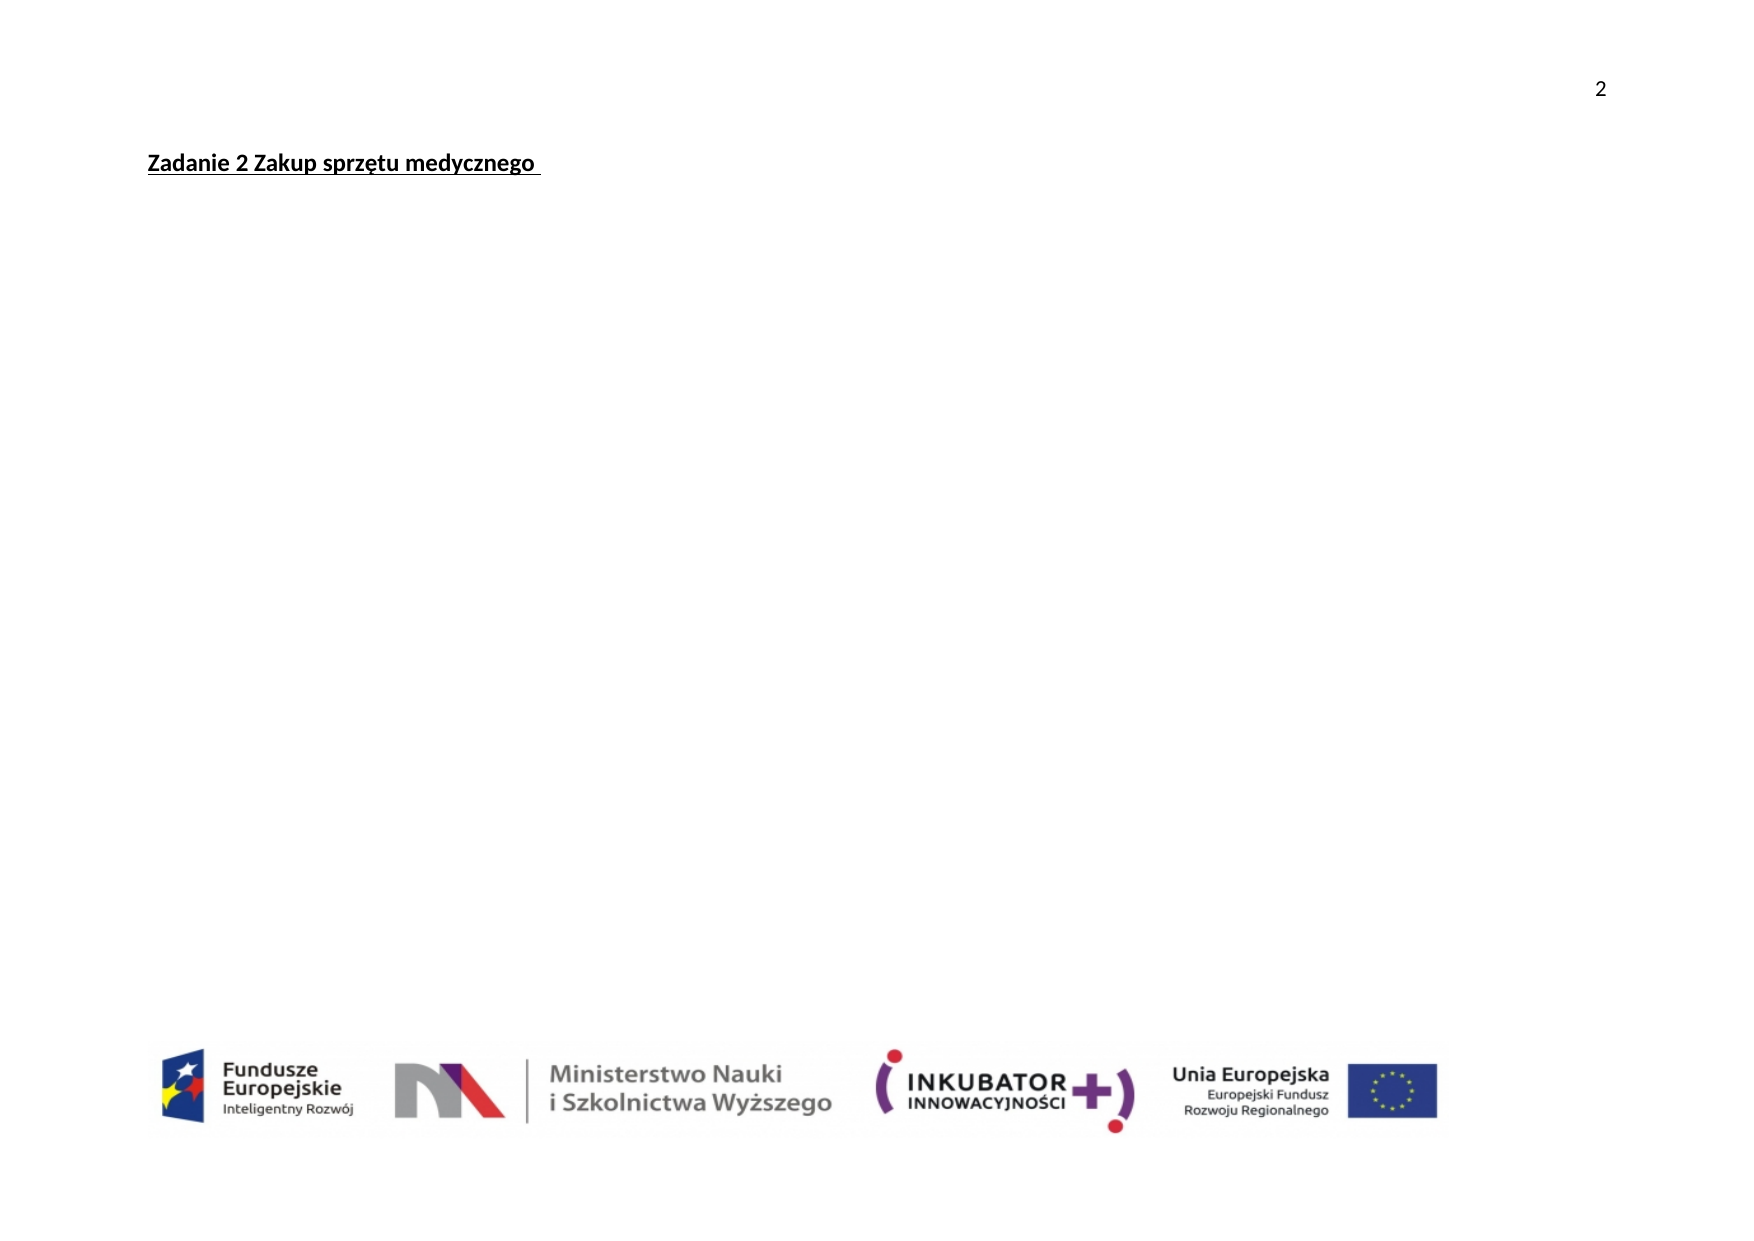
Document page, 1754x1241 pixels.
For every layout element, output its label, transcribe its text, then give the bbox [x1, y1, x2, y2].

picture [147, 1041, 1450, 1139]
text Zadanie 2 Zakup sprzętu medycznego [148, 148, 1606, 178]
